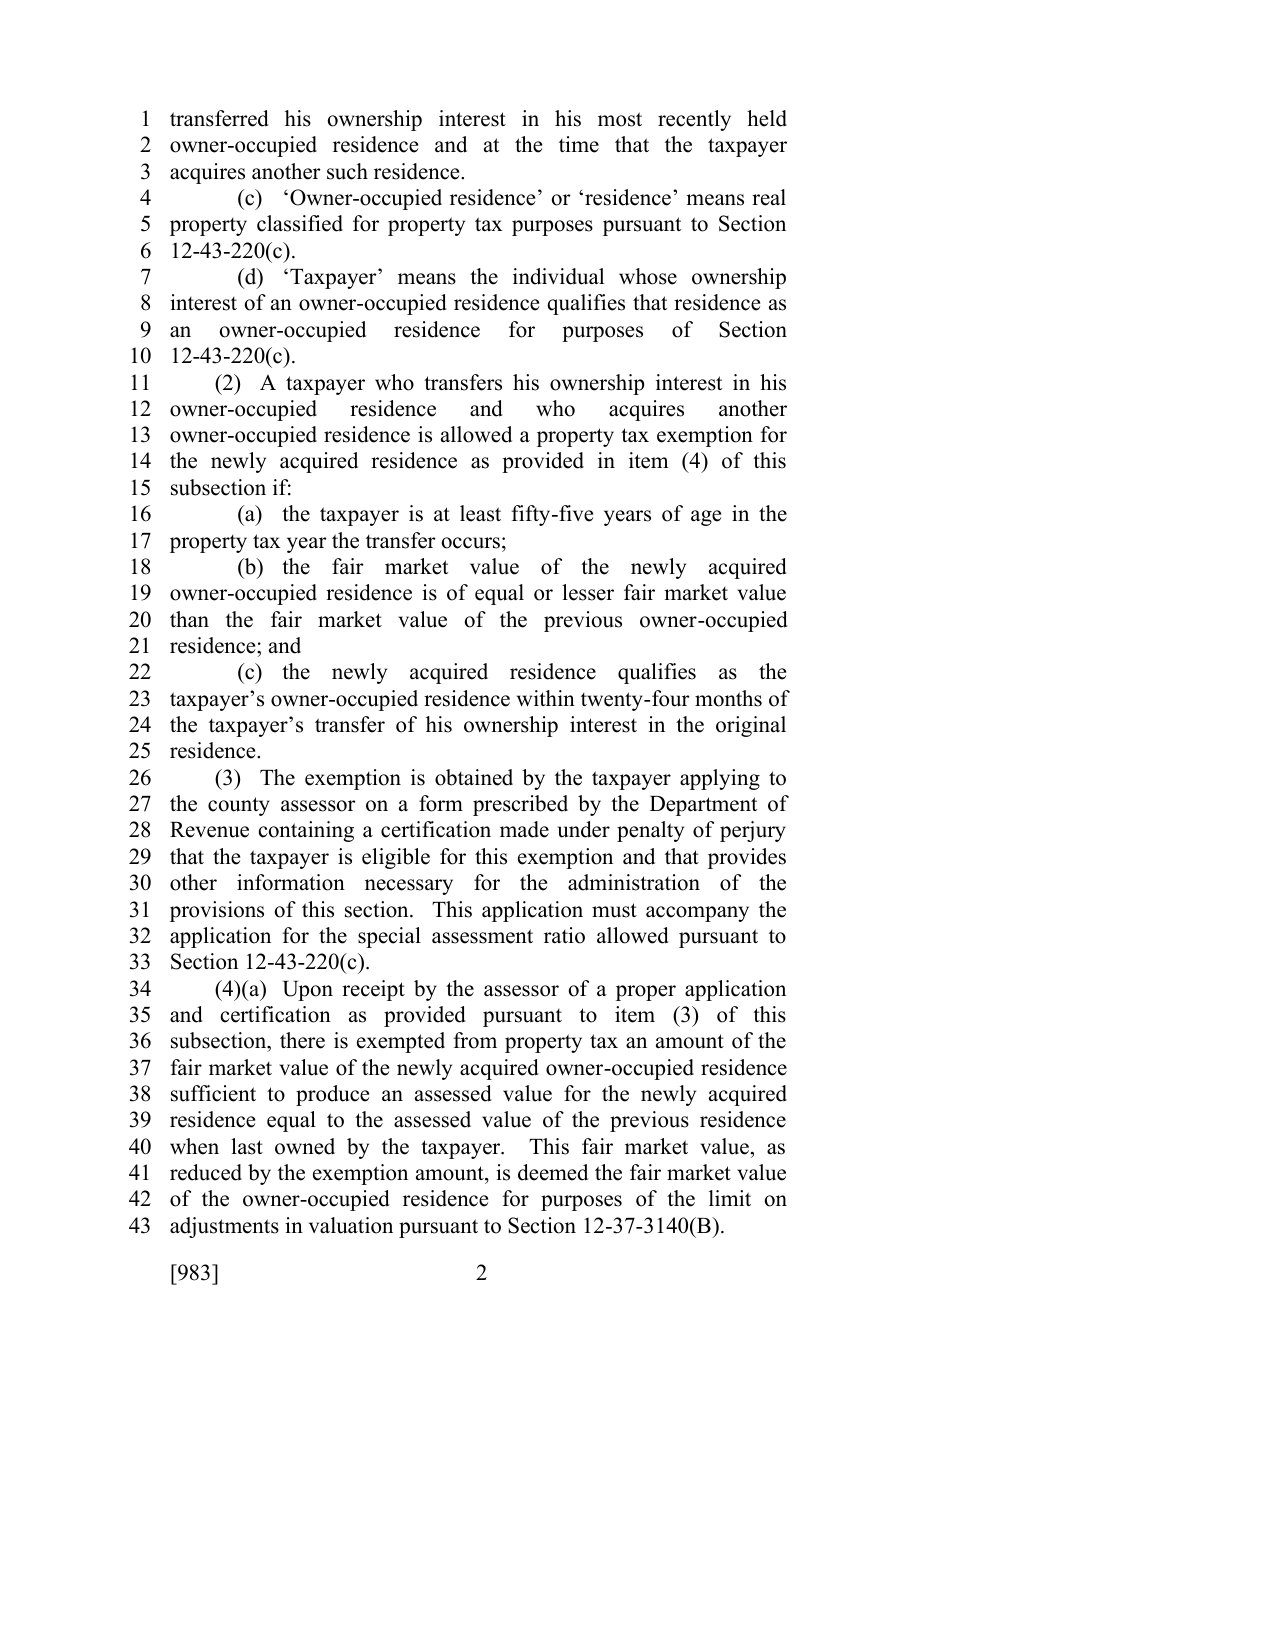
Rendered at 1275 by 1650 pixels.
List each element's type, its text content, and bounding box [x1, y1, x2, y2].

text (c) the newly acquired residence qualifies as the taxpayer’s owner-occupied residence within twenty-four months of the taxpayer’s transfer of his ownership interest in the original residence. [169, 658, 787, 764]
text (b) the fair market value of the newly acquired owner-occupied residence is of equal or lesser fair market value than the fair market value of the previous owner-occupied residence; and [169, 553, 787, 658]
text (2) A taxpayer who transfers his ownership interest in his owner-occupied residence and who acquires another owner-occupied residence is allowed a property tax exemption for the newly acquired residence as provided in item (4) of this subsection if: [169, 368, 787, 500]
text (a) the taxpayer is at least fifty-five years of age in the property tax year the transfer occurs; [169, 500, 787, 553]
text (3) The exemption is obtained by the taxpayer applying to the county assessor on a form prescribed by the Department of Revenue containing a certification made under penalty of perjury that the taxpayer is eligible for this exemption and that provides other information necessary for the administration of the provisions of this section. This application must accompany the application for the special assessment ratio allowed pursuant to Section 12-43-220(c). [169, 764, 787, 975]
text (d) ‘Taxpayer’ means the individual whose ownership interest of an owner-occupied residence qualifies that residence as an owner-occupied residence for purposes of Section 12-43-220(c). [169, 263, 787, 368]
text (c) ‘Owner-occupied residence’ or ‘residence’ means real property classified for property tax purposes pursuant to Section 12-43-220(c). [169, 184, 787, 263]
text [169, 105, 787, 184]
text (4)(a) Upon receipt by the assessor of a proper application and certification as provided pursuant to item (3) of this subsection, there is exempted from property tax an amount of the fair market value of the newly acquired owner-occupied residence sufficient to produce an assessed value for the newly acquired residence equal to the assessed value of the previous residence when last owned by the taxpayer. This fair market value, as reduced by the exemption amount, is deemed the fair market value of the owner-occupied residence for purposes of the limit on adjustments in valuation pursuant to Section 12-37-3140(B). [169, 975, 787, 1238]
